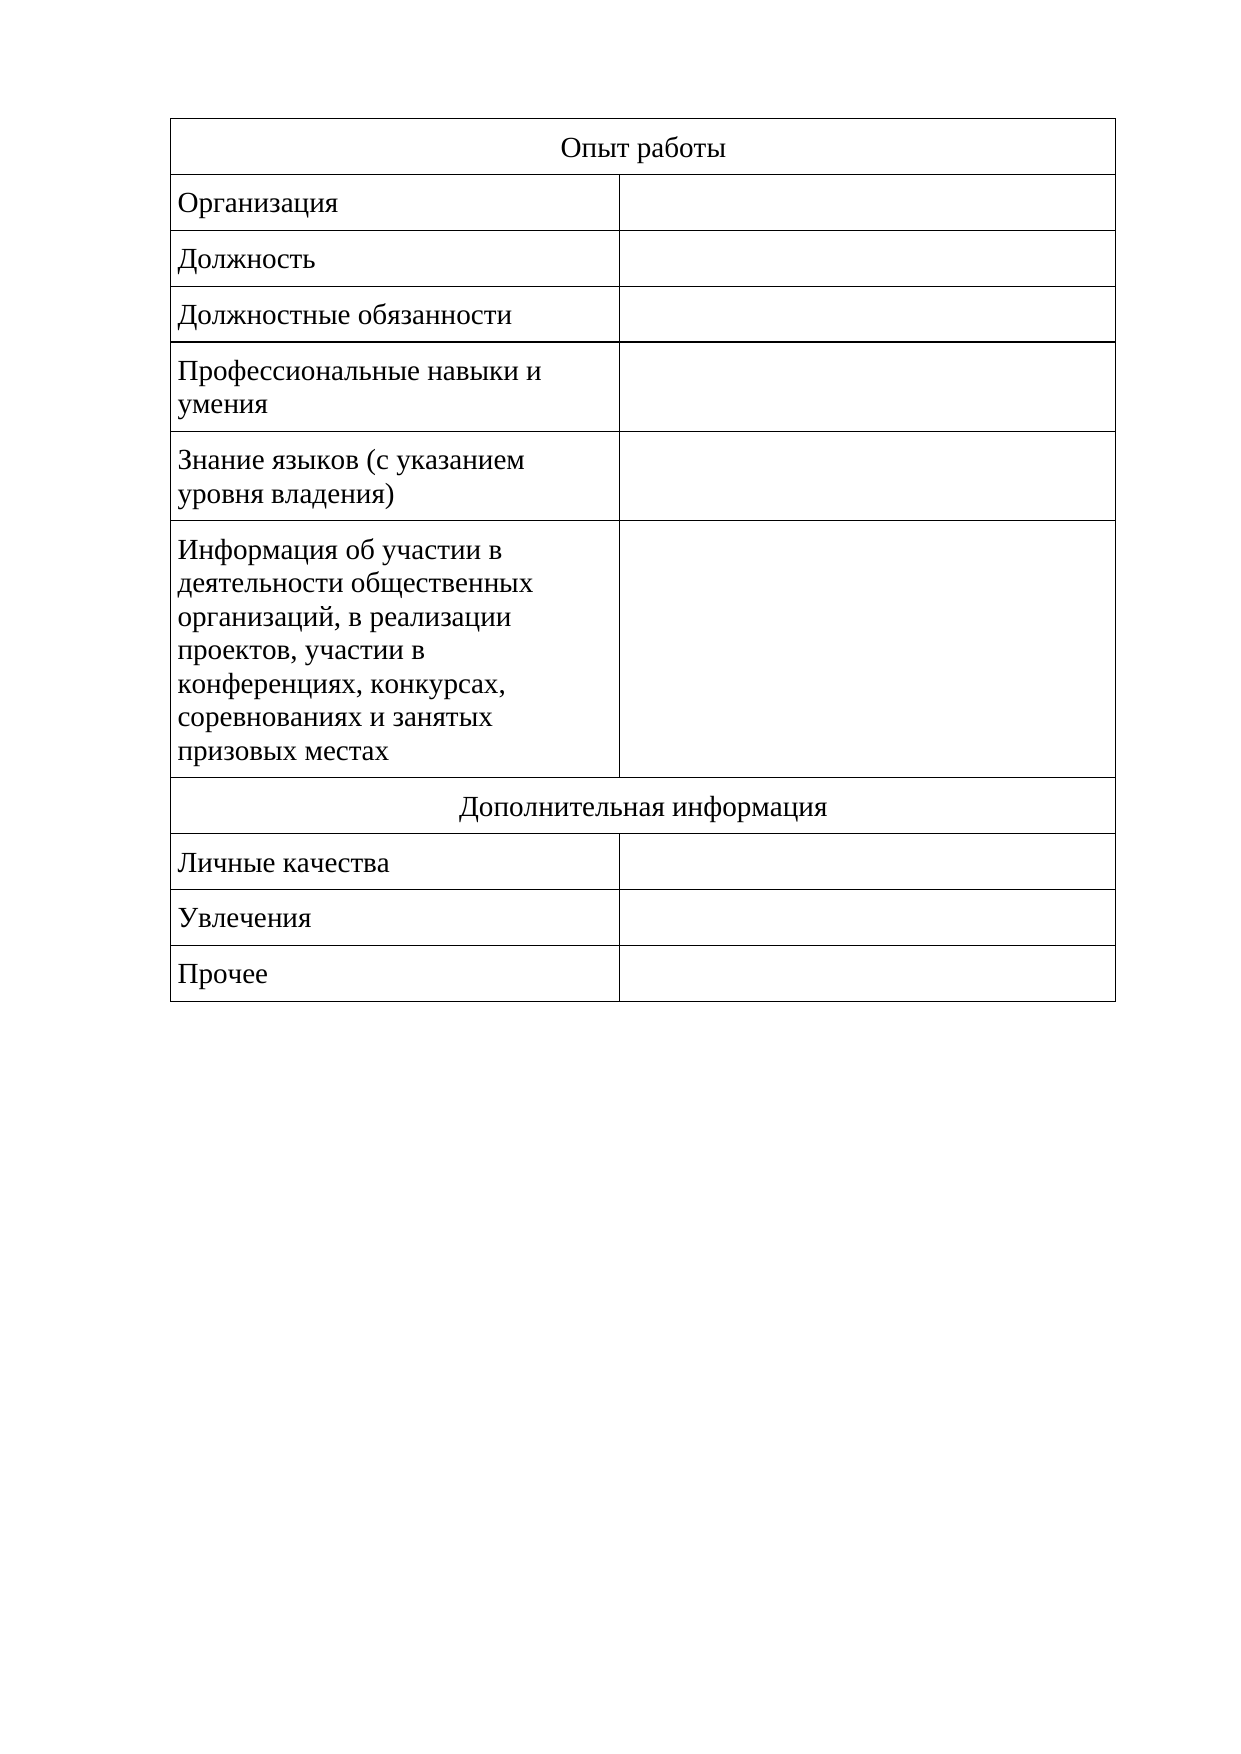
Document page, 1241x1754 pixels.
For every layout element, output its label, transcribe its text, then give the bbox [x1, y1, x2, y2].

table_cell [620, 231, 1115, 286]
table_cell [620, 521, 1115, 777]
table_cell Информация об участии в деятельности общественных организаций, в реализации проектов, участии в конференциях, конкурсах, соревнованиях и занятых призовых местах [171, 521, 619, 777]
table_cell [620, 834, 1115, 889]
table_cell Дополнительная информация [171, 778, 1115, 833]
table_cell [620, 175, 1115, 230]
table_cell [620, 287, 1115, 341]
table_cell [620, 946, 1115, 1001]
table_cell [620, 890, 1115, 945]
table_cell Личные качества [171, 834, 619, 889]
table_cell [620, 343, 1115, 431]
table_cell [620, 432, 1115, 520]
table_cell Организация [171, 175, 619, 230]
table_cell Опыт работы [171, 119, 1115, 174]
table_cell Знание языков (с указанием уровня владения) [171, 432, 619, 520]
table_cell Прочее [171, 946, 619, 1001]
table_cell Профессиональные навыки и умения [171, 343, 619, 431]
table_cell Должность [171, 231, 619, 286]
table_cell Должностные обязанности [171, 287, 619, 341]
table_cell Увлечения [171, 890, 619, 945]
